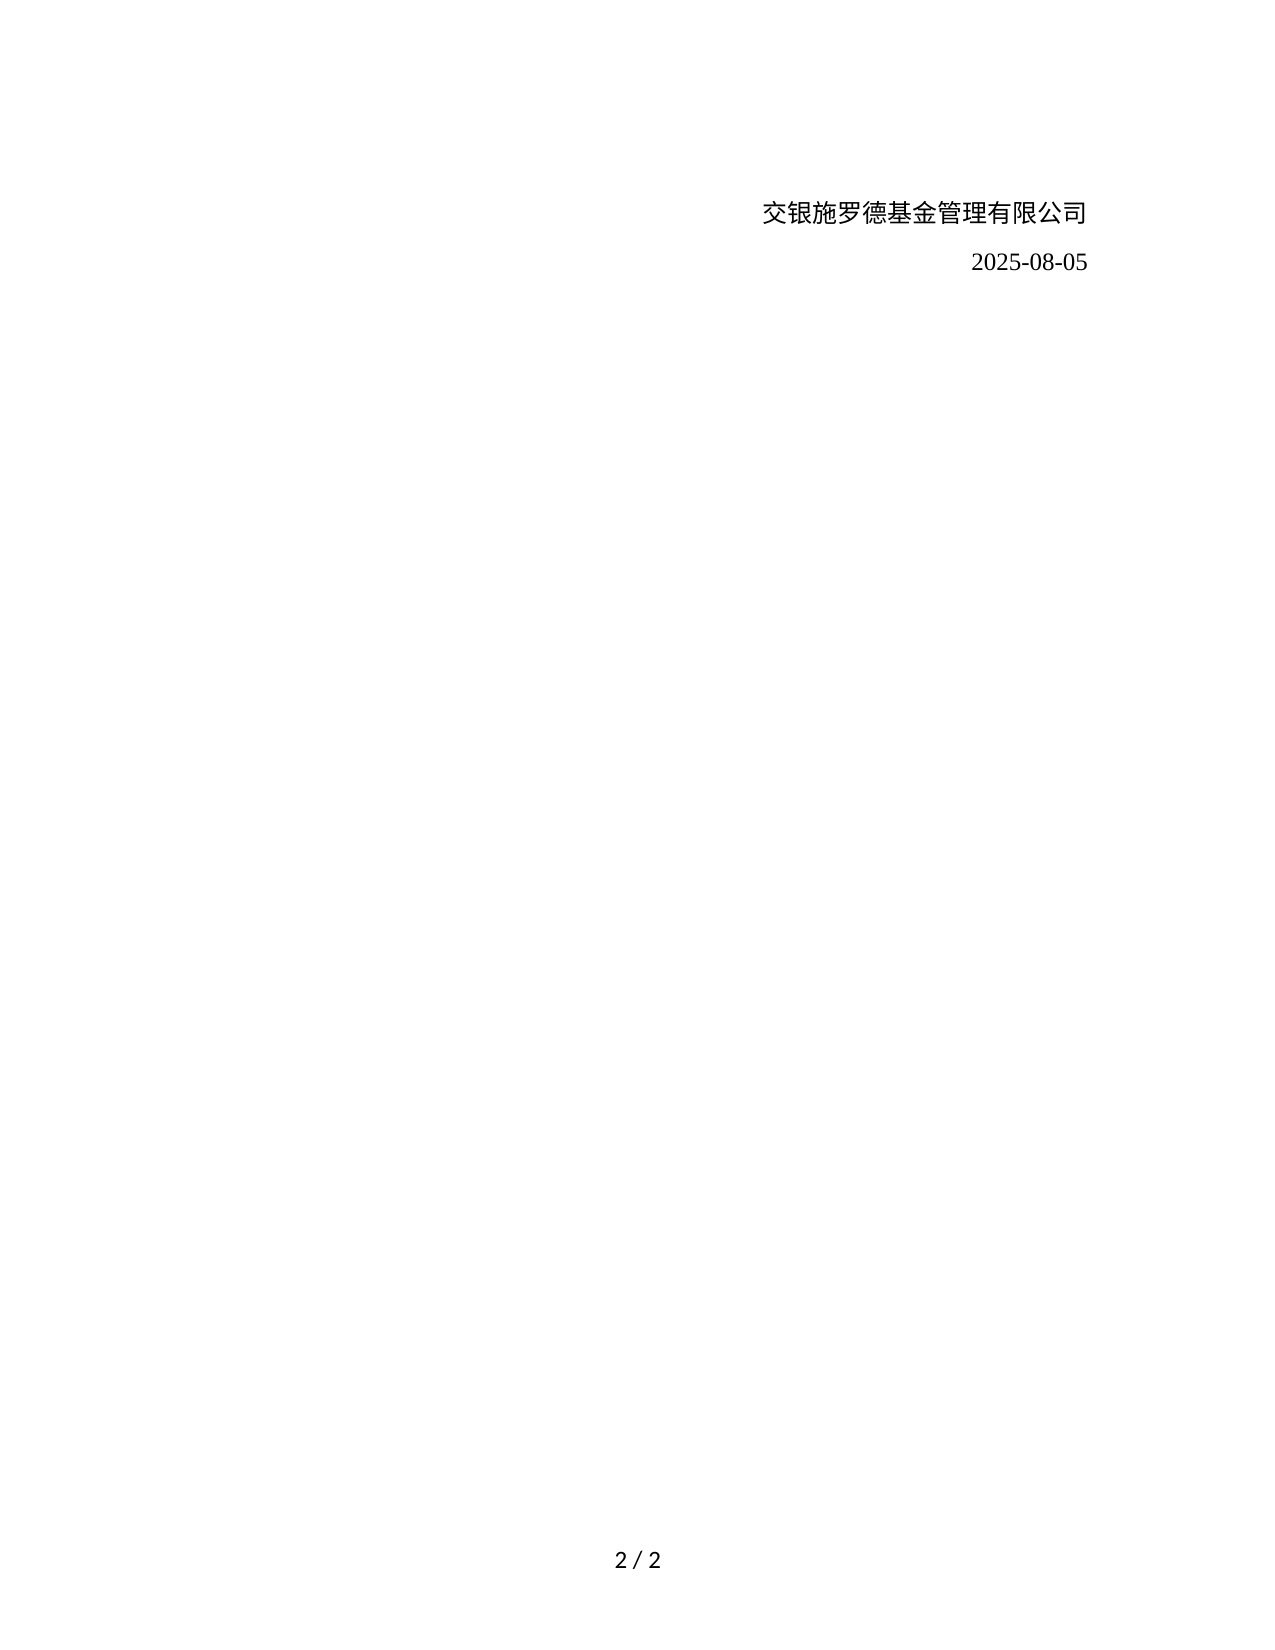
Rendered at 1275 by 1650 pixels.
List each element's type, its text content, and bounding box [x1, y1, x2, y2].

text 交银施罗德基金管理有限公司 [187, 193, 1087, 229]
text 2025-08-05 [187, 247, 1087, 276]
